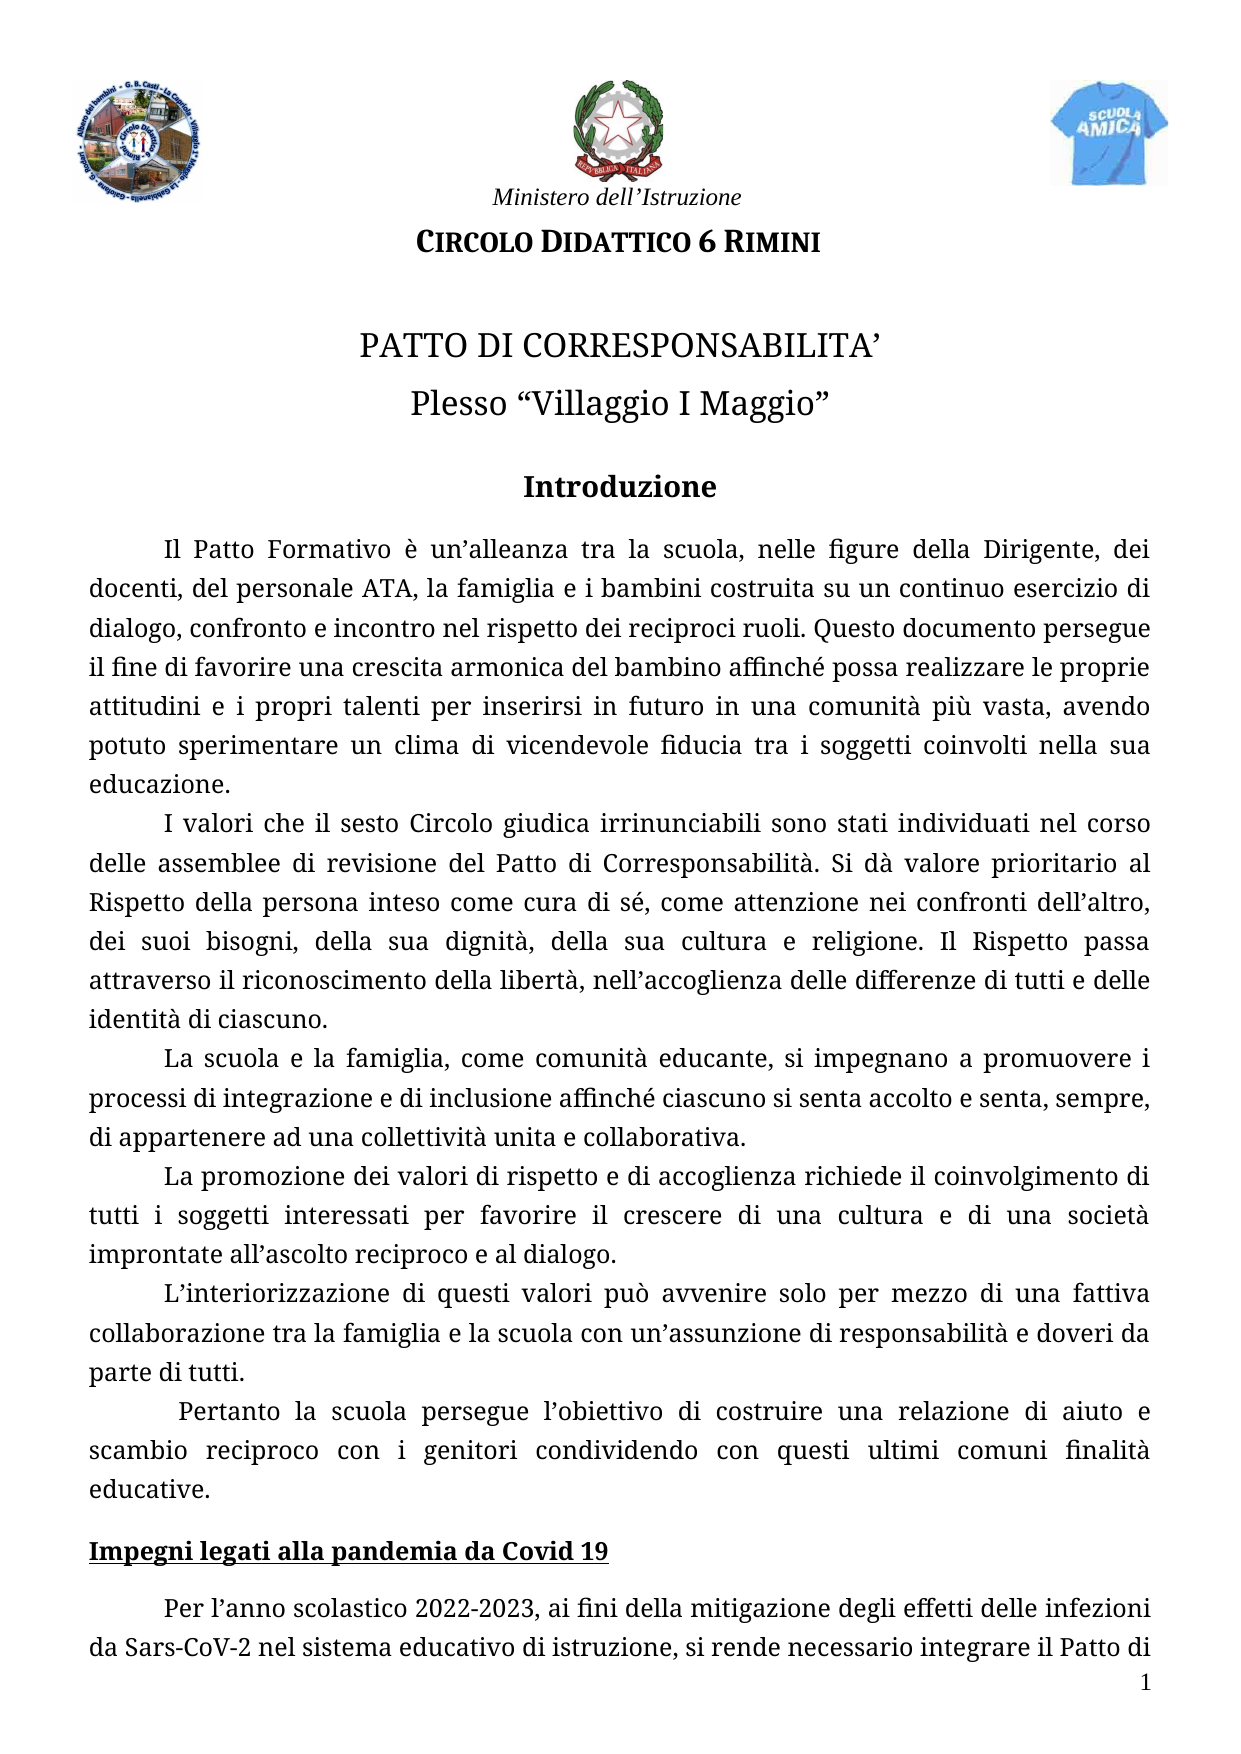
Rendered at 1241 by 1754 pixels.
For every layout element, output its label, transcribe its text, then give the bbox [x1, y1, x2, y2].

text La promozione dei valori di rispetto e di accoglienza richiede il coinvolgimento di tutti i soggetti interessati per favorire il crescere di una cultura e di una società improntate all’ascolto reciproco e al dialogo. [89, 1159, 1152, 1271]
text Introduzione [89, 466, 1152, 506]
text I valori che il sesto Circolo giudica irrinunciabili sono stati individuati nel corso delle assemblee di revisione del Patto di Corresponsabilità. Si dà valore prioritario al Rispetto della persona inteso come cura di sé, come attenzione nei confronti dell’altro, dei suoi bisogni, della sua dignità, della sua cultura e religione. Il Rispetto passa attraverso il riconoscimento della libertà, nell’accoglienza delle differenze di tutti e delle identità di ciascuno. [89, 806, 1152, 1036]
text La scuola e la famiglia, come comunità educante, si impegnano a promuovere i processi di integrazione e di inclusione affinché ciascuno si senta accolto e senta, sempre, di appartenere ad una collettività unita e collaborativa. [89, 1041, 1152, 1153]
text Il Patto Formativo è un’alleanza tra la scuola, nelle figure della Dirigente, dei docenti, del personale ATA, la famiglia e i bambini costruita su un continuo esercizio di dialogo, confronto e incontro nel rispetto dei reciproci ruoli. Questo documento persegue il fine di favorire una crescita armonica del bambino affinché possa realizzare le proprie attitudini e i propri talenti per inserirsi in futuro in una comunità più vasta, avendo potuto sperimentare un clima di vicendevole fiducia tra i soggetti coinvolti nella sua educazione. [89, 532, 1152, 801]
picture [573, 80, 664, 182]
text Pertanto la scuola persegue l’obiettivo di costruire una relazione di aiuto e scambio reciproco con i genitori condividendo con questi ultimi comuni finalità educative. [89, 1394, 1152, 1506]
picture [72, 80, 204, 203]
text Plesso “Villaggio I Maggio” [89, 380, 1152, 426]
text PATTO DI CORRESPONSABILITA’ [89, 322, 1152, 367]
text L’interiorizzazione di questi valori può avvenire solo per mezzo di una fattiva collaborazione tra la famiglia e la scuola con un’assunzione di responsabilità e doveri da parte di tutti. [89, 1276, 1152, 1388]
picture [1049, 80, 1169, 186]
text Impegni legati alla pandemia da Covid 19 [89, 1534, 1152, 1568]
